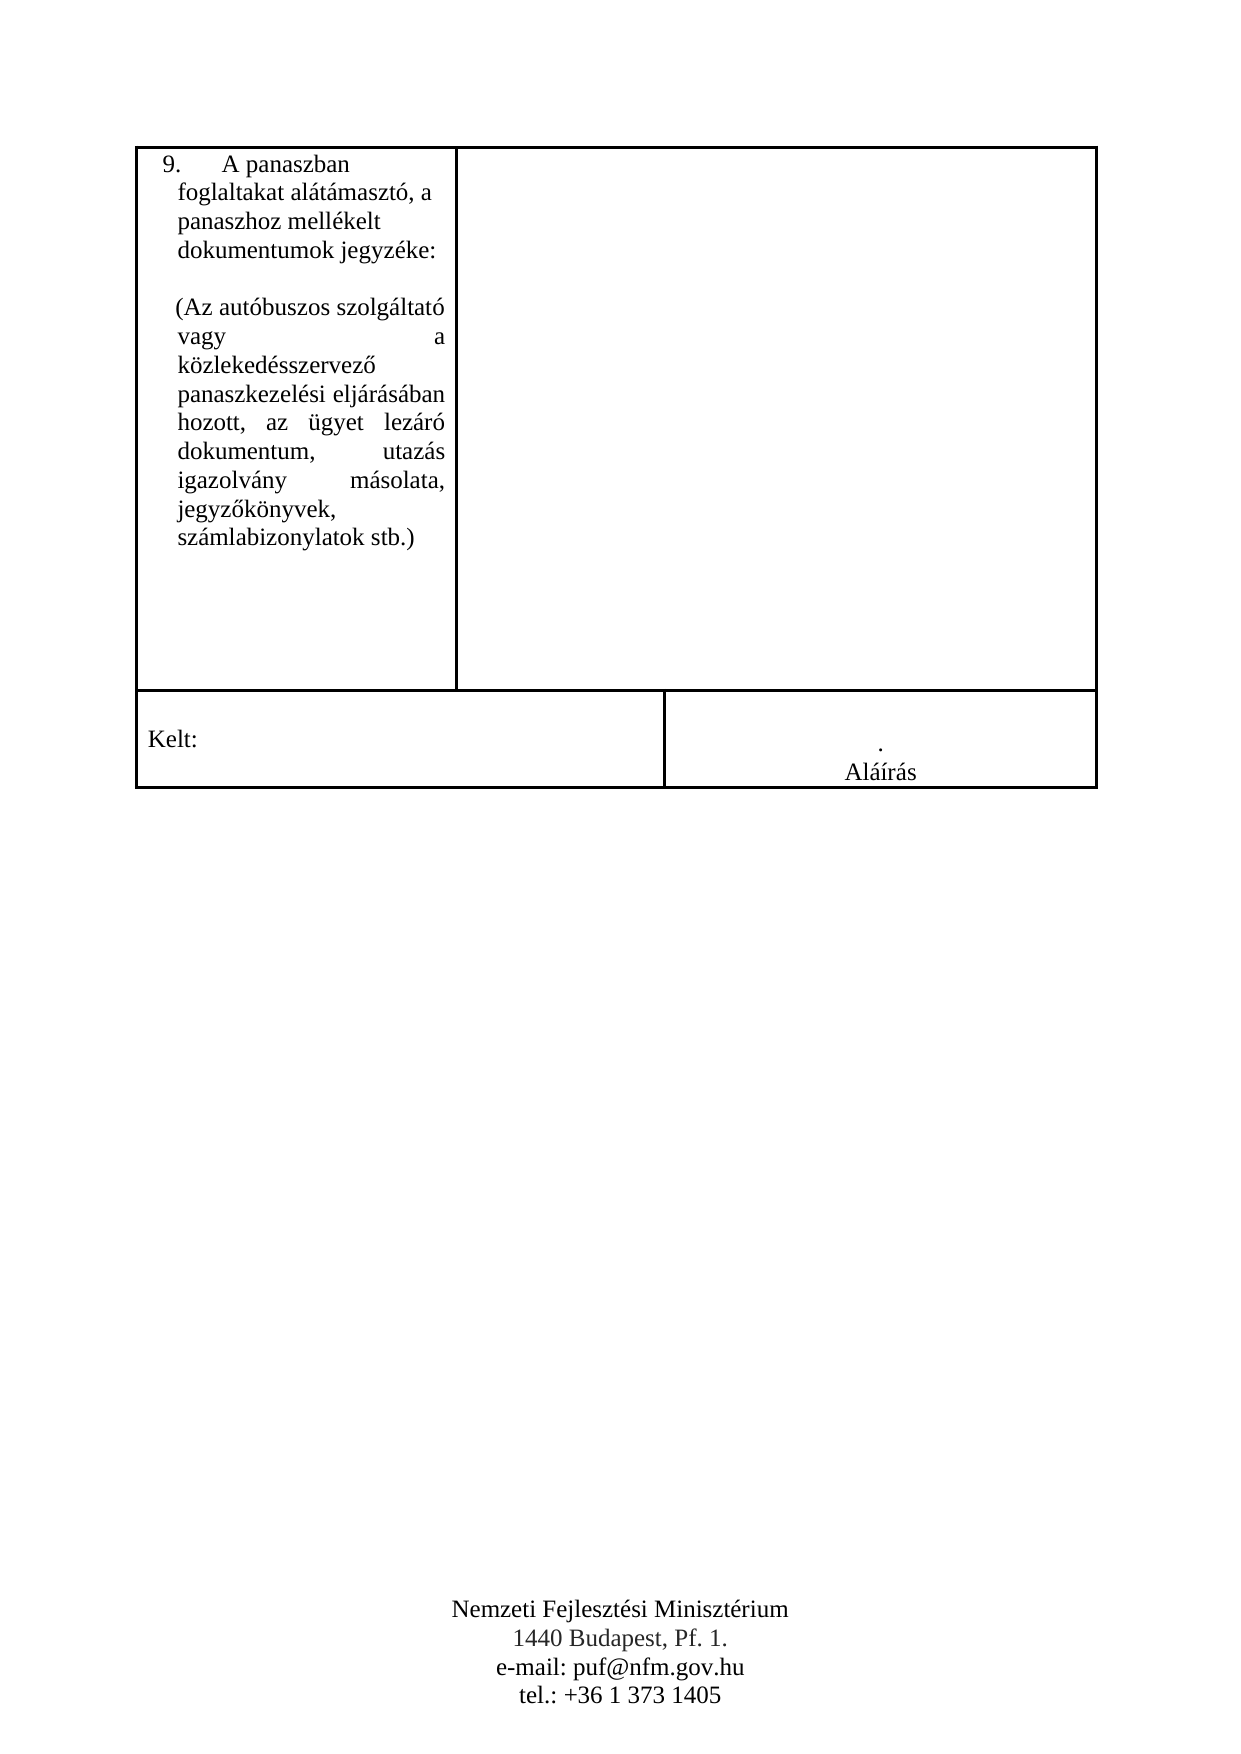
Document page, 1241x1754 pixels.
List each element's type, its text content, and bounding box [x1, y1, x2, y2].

table_cell . Aláírás [666, 692, 1095, 786]
table_cell Kelt: [138, 692, 663, 786]
table_cell A panaszban foglaltakat alátámasztó, a panaszhoz mellékelt dokumentumok jegyzéke: (Az autóbuszos szolgáltató vagy a közlekedésszervező panaszkezelési eljárásában hozott, az ügyet lezáró dokumentum, utazás igazolvány másolata, jegyzőkönyvek, számlabizonylatok stb.) [138, 149, 455, 689]
table_cell [458, 149, 1095, 689]
